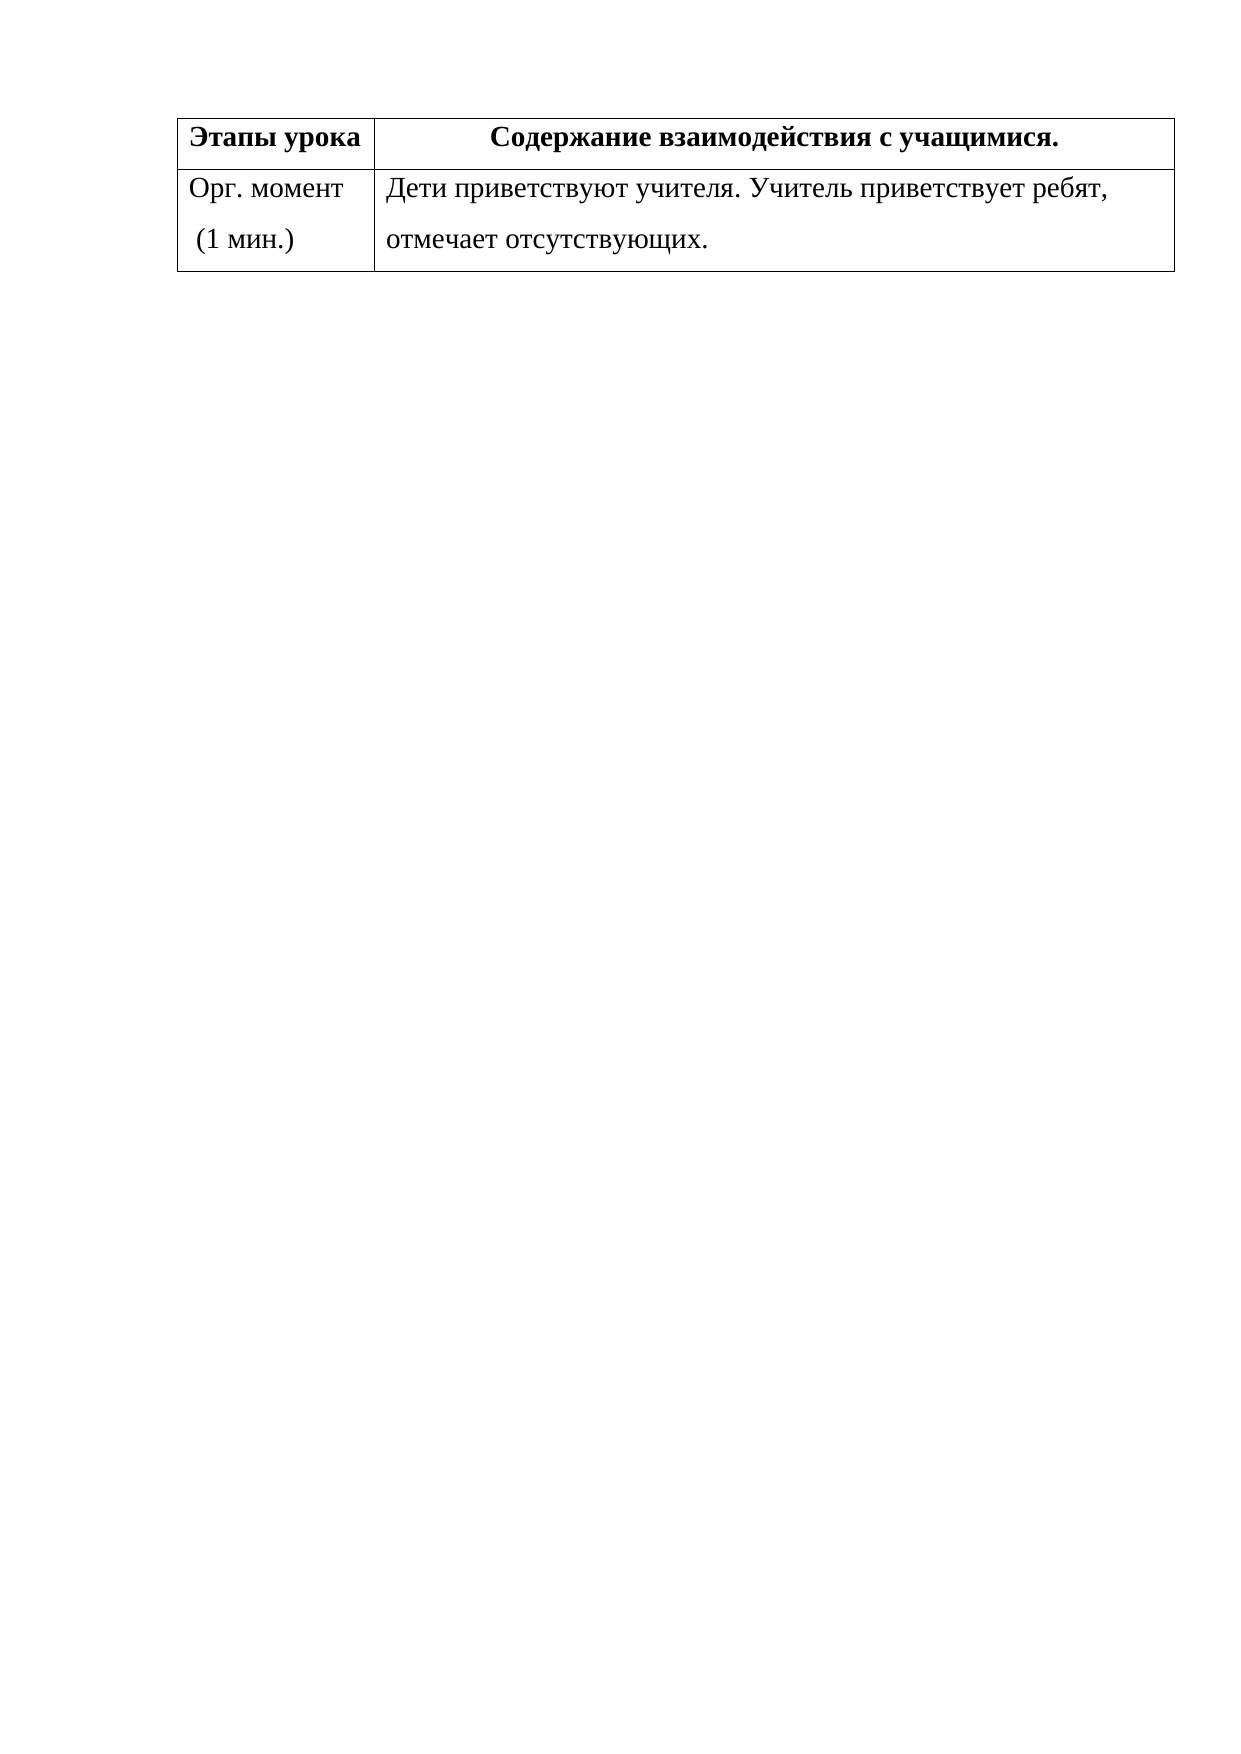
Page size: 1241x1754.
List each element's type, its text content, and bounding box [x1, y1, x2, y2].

table_cell Орг. момент (1 мин.) [178, 170, 374, 271]
table_cell Этапы урока [178, 119, 374, 169]
table_cell Дети приветствуют учителя. Учитель приветствует ребят, отмечает отсутствующих. [375, 170, 1174, 271]
table_cell Содержание взаимодействия с учащимися. [375, 119, 1174, 169]
